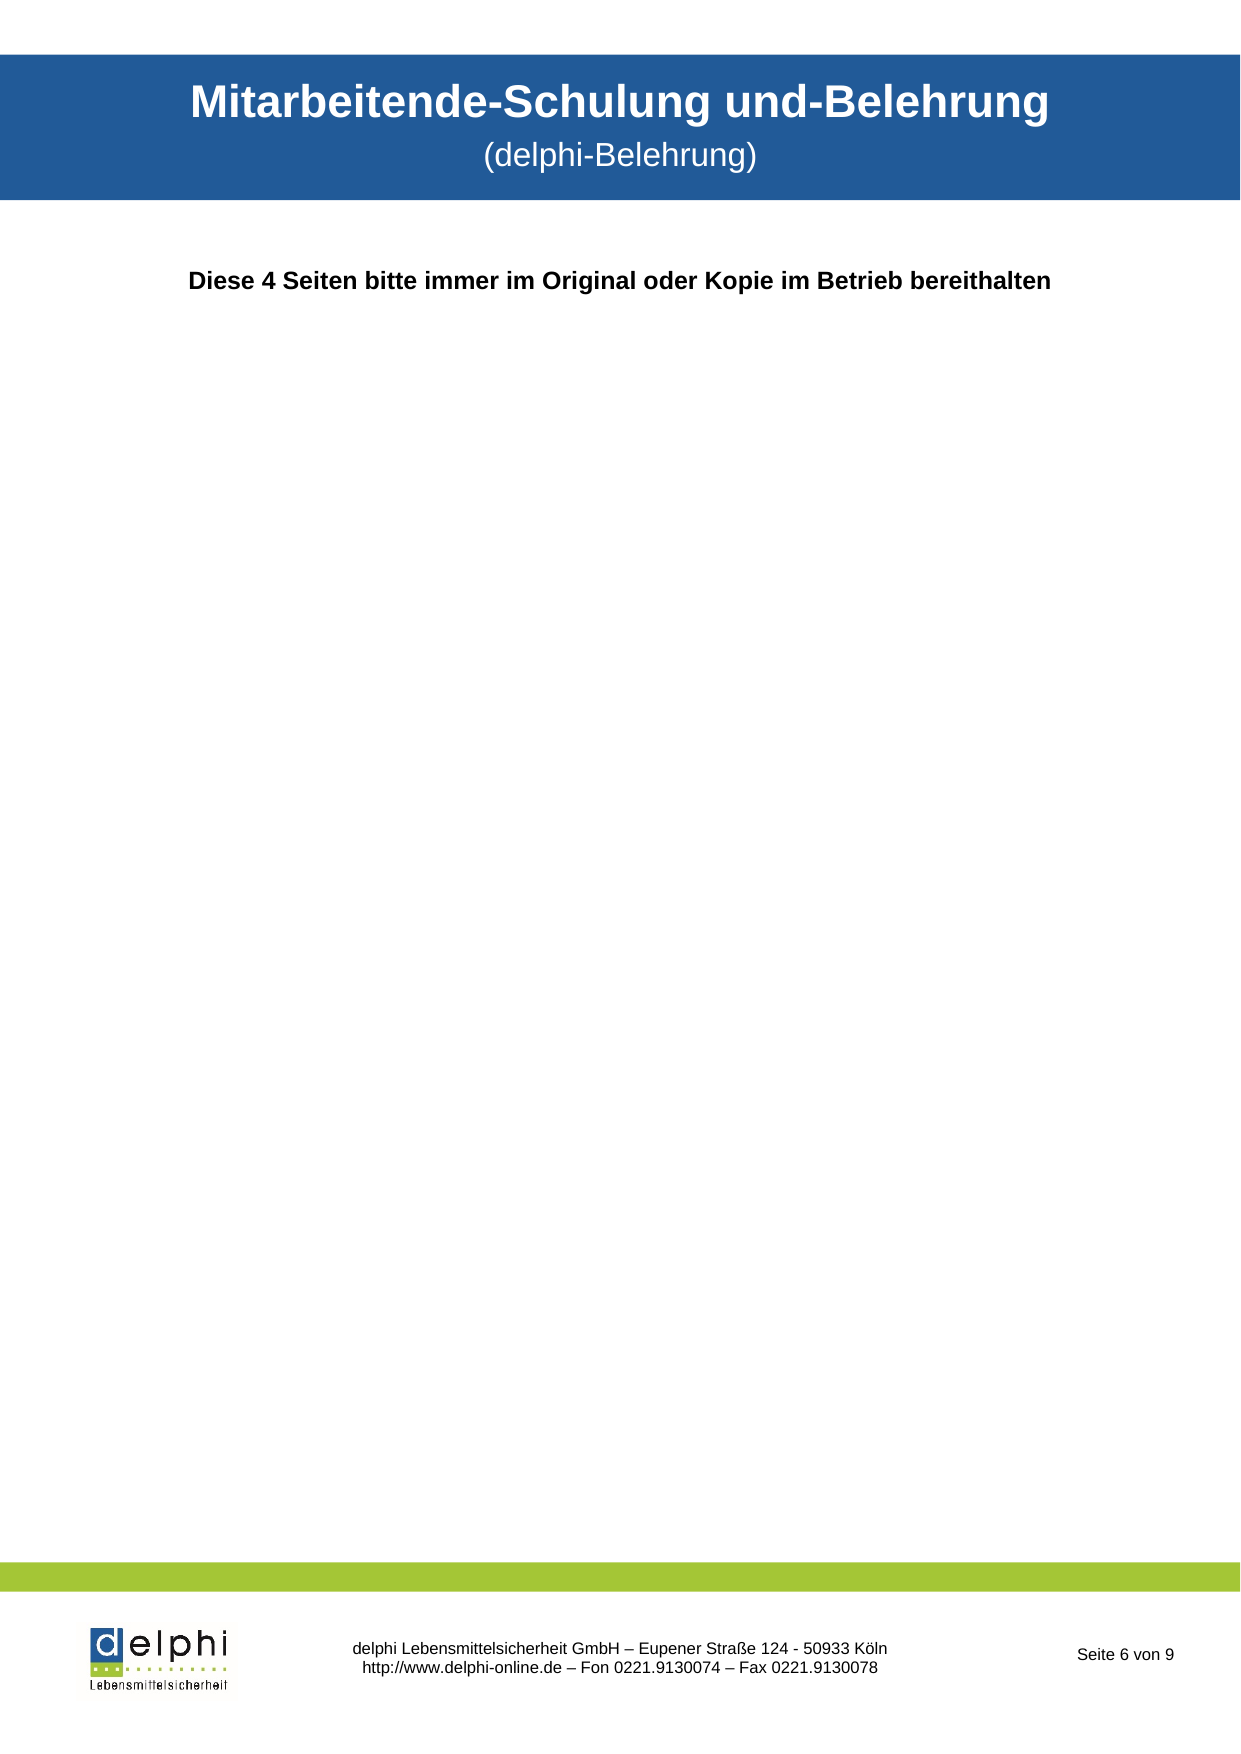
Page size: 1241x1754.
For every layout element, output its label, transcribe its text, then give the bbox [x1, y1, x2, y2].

picture [75, 1622, 239, 1701]
text Diese 4 Seiten bitte immer im Original oder Kopie im Betrieb bereithalten [148, 266, 1093, 295]
